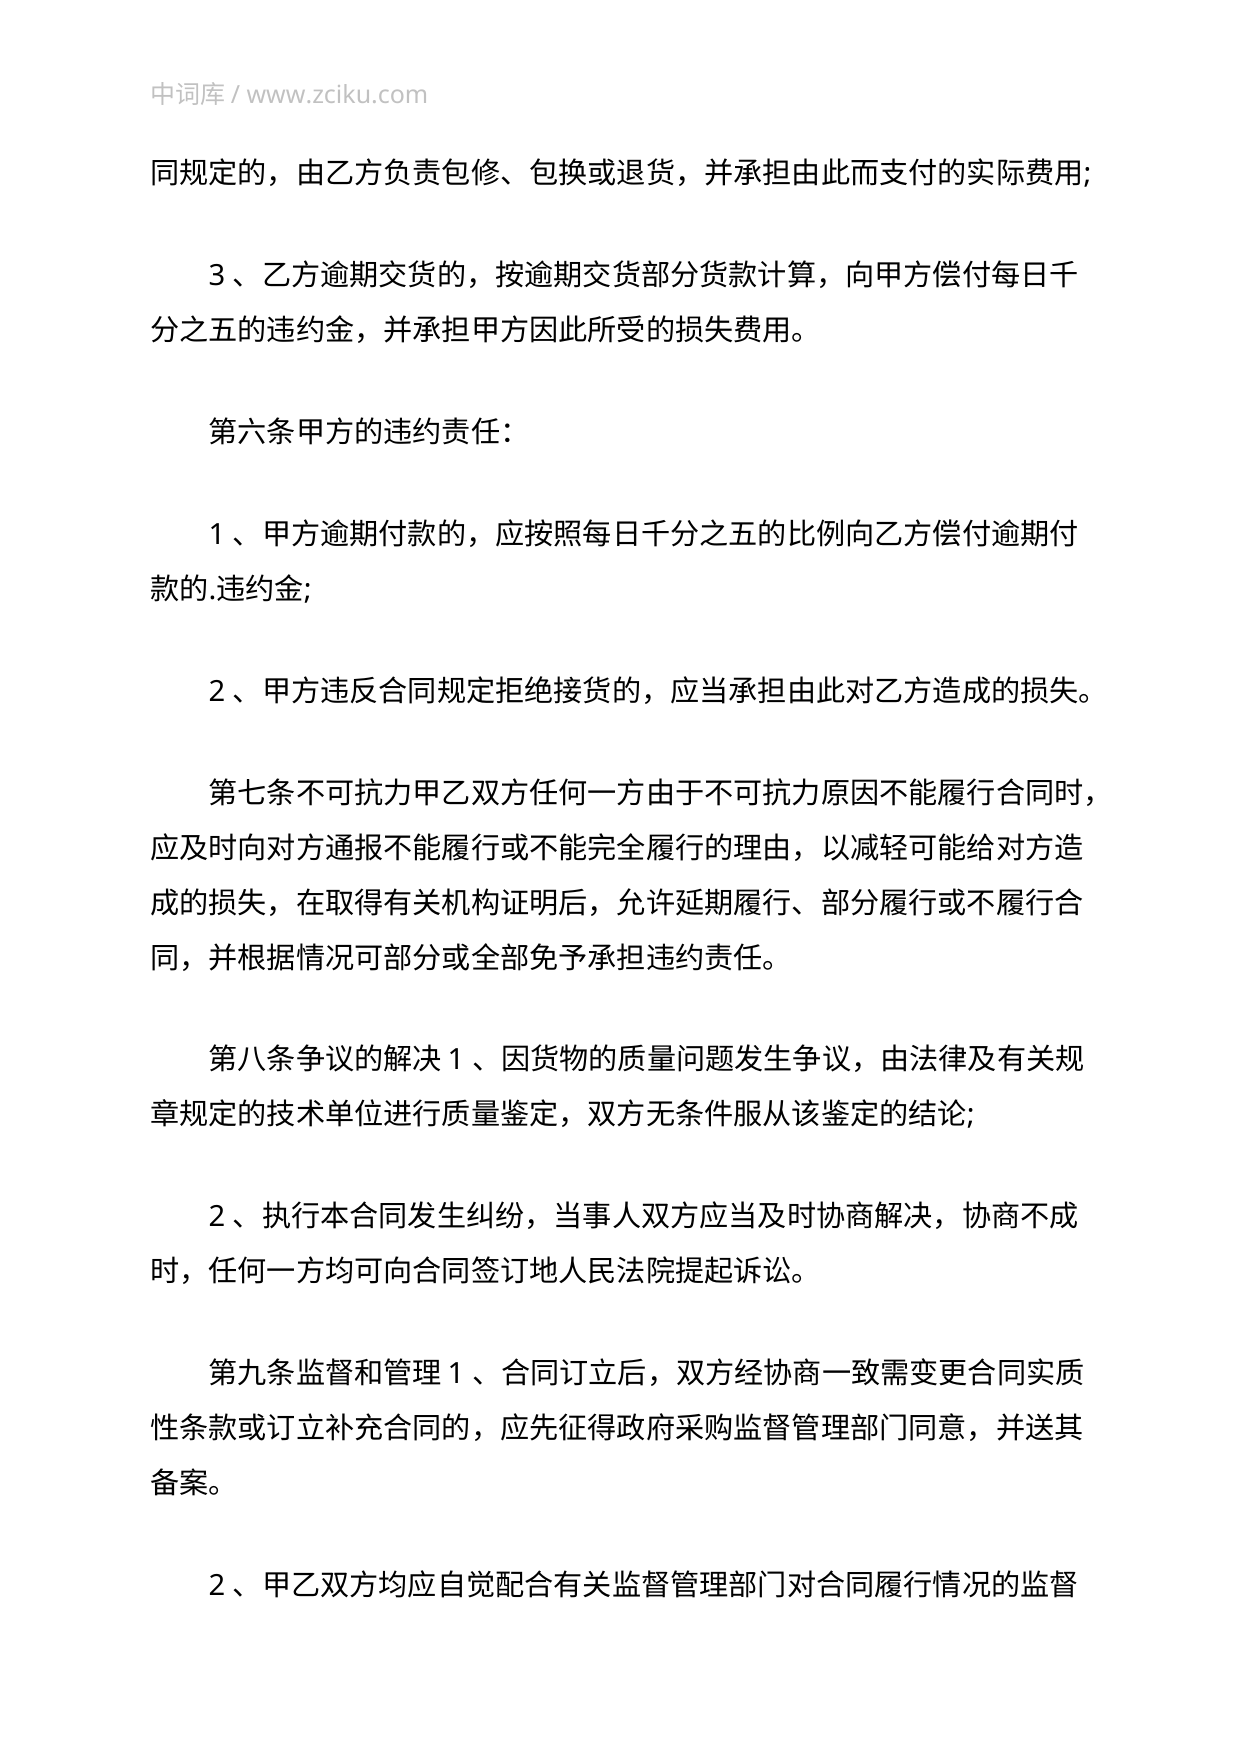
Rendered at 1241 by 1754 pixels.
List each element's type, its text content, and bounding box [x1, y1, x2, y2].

text 第七条不可抗力甲乙双方任何一方由于不可抗力原因不能履行合同时，应及时向对方通报不能履行或不能完全履行的理由，以减轻可能给对方造成的损失，在取得有关机构证明后，允许延期履行、部分履行或不履行合同，并根据情况可部分或全部免予承担违约责任。 [150, 769, 1090, 976]
text 3 、乙方逾期交货的，按逾期交货部分货款计算，向甲方偿付每日千分之五的违约金，并承担甲方因此所受的损失费用。 [150, 252, 1090, 349]
text 1 、甲方逾期付款的，应按照每日千分之五的比例向乙方偿付逾期付款的.违约金; [150, 511, 1090, 608]
text 第八条争议的解决1 、因货物的质量问题发生争议，由法律及有关规章规定的技术单位进行质量鉴定，双方无条件服从该鉴定的结论; [150, 1036, 1090, 1133]
text 第九条监督和管理1 、合同订立后，双方经协商一致需变更合同实质性条款或订立补充合同的，应先征得政府采购监督管理部门同意，并送其备案。 [150, 1350, 1090, 1502]
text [150, 1561, 1090, 1604]
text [150, 150, 1090, 192]
text 第六条甲方的违约责任： [150, 409, 1090, 451]
text 2 、甲方违反合同规定拒绝接货的，应当承担由此对乙方造成的损失。 [150, 667, 1090, 710]
text 2 、执行本合同发生纠纷，当事人双方应当及时协商解决，协商不成时，任何一方均可向合同签订地人民法院提起诉讼。 [150, 1193, 1090, 1290]
